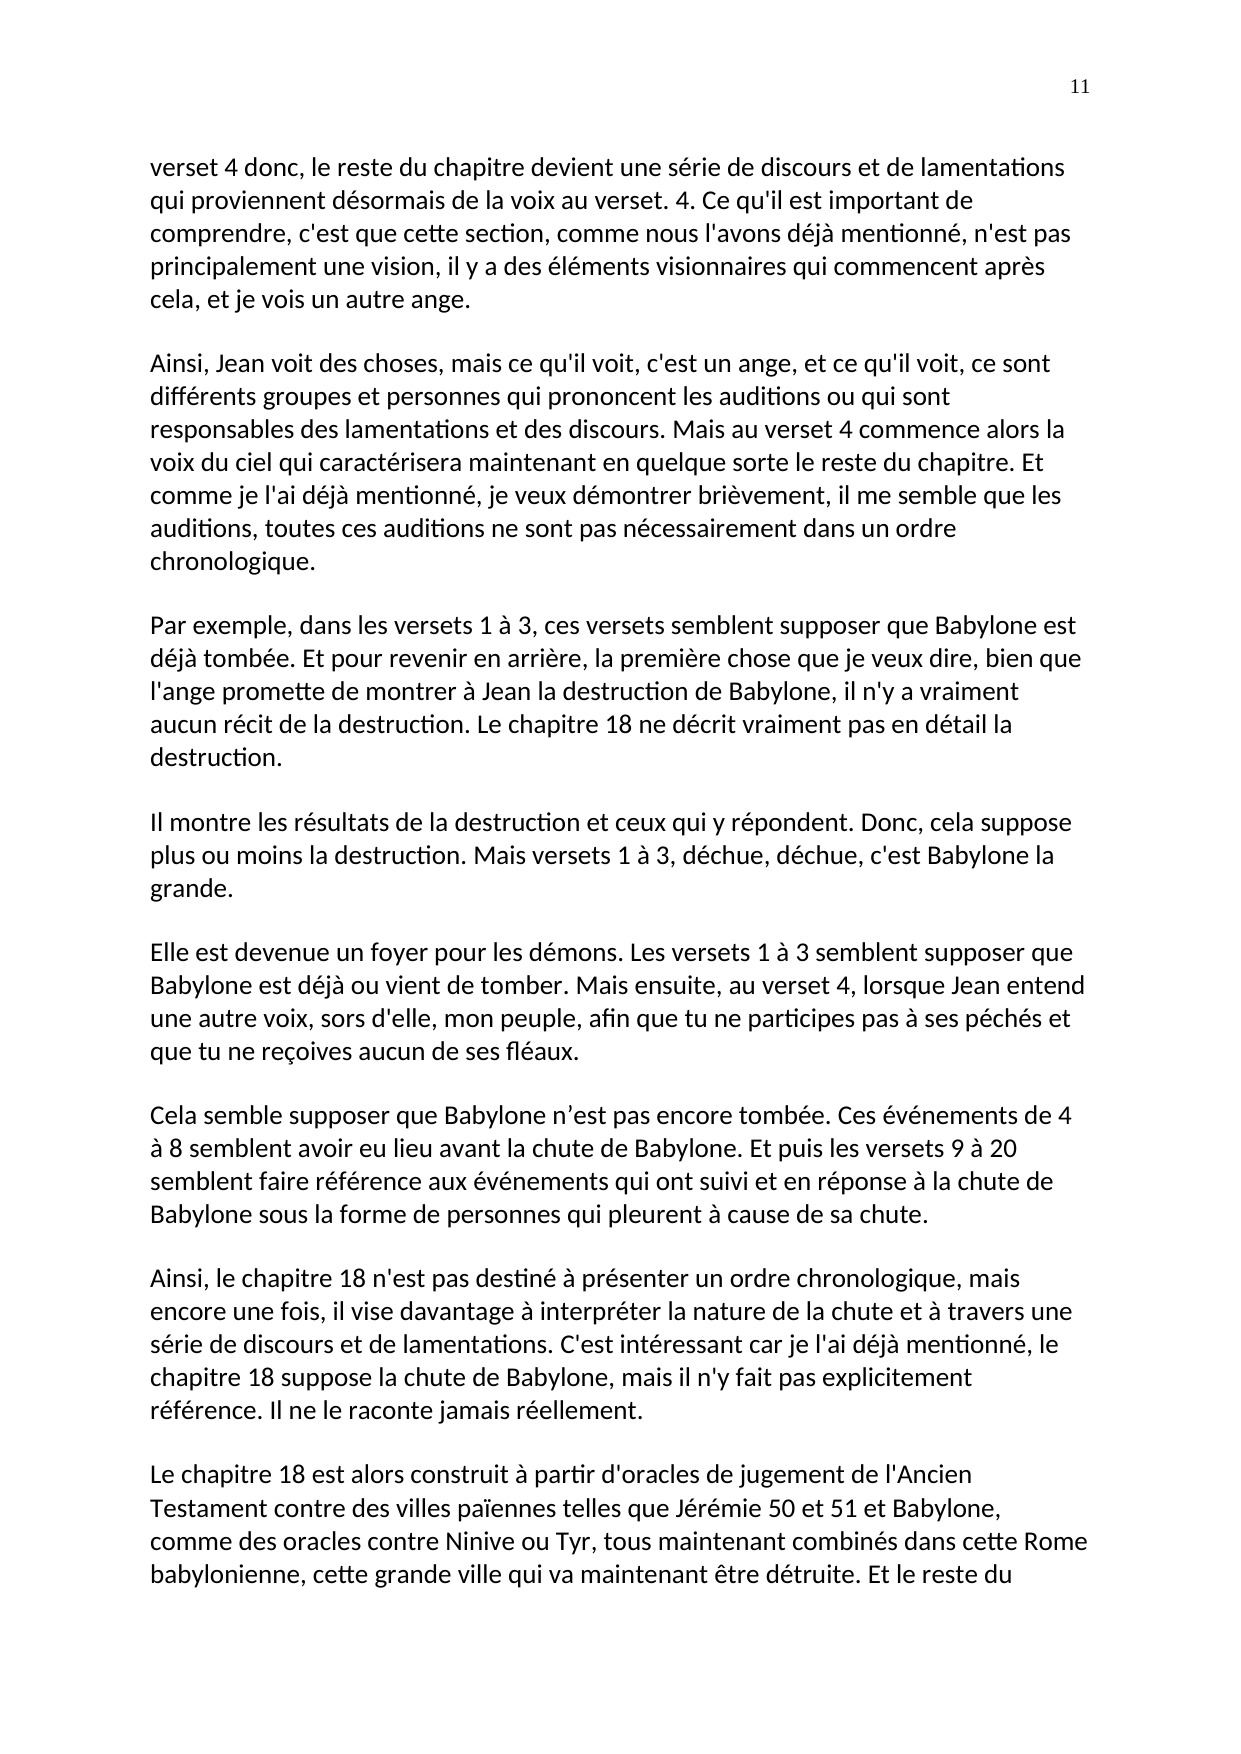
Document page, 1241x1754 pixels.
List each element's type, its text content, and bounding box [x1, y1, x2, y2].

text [150, 150, 1090, 315]
text Cela semble supposer que Babylone n’est pas encore tombée. Ces événements de 4 à 8 semblent avoir eu lieu avant la chute de Babylone. Et puis les versets 9 à 20 semblent faire référence aux événements qui ont suivi et en réponse à la chute de Babylone sous la forme de personnes qui pleurent à cause de sa chute. [150, 1098, 1090, 1230]
text Il montre les résultats de la destruction et ceux qui y répondent. Donc, cela suppose plus ou moins la destruction. Mais versets 1 à 3, déchue, déchue, c'est Babylone la grande. [150, 805, 1090, 904]
text Par exemple, dans les versets 1 à 3, ces versets semblent supposer que Babylone est déjà tombée. Et pour revenir en arrière, la première chose que je veux dire, bien que l'ange promette de montrer à Jean la destruction de Babylone, il n'y a vraiment aucun récit de la destruction. Le chapitre 18 ne décrit vraiment pas en détail la destruction. [150, 608, 1090, 774]
text Elle est devenue un foyer pour les démons. Les versets 1 à 3 semblent supposer que Babylone est déjà ou vient de tomber. Mais ensuite, au verset 4, lorsque Jean entend une autre voix, sors d'elle, mon peuple, afin que tu ne participes pas à ses péchés et que tu ne reçoives aucun de ses fléaux. [150, 935, 1090, 1067]
text Ainsi, Jean voit des choses, mais ce qu'il voit, c'est un ange, et ce qu'il voit, ce sont différents groupes et personnes qui prononcent les auditions ou qui sont responsables des lamentations et des discours. Mais au verset 4 commence alors la voix du ciel qui caractérisera maintenant en quelque sorte le reste du chapitre. Et comme je l'ai déjà mentionné, je veux démontrer brièvement, il me semble que les auditions, toutes ces auditions ne sont pas nécessairement dans un ordre chronologique. [150, 346, 1090, 577]
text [150, 1458, 1090, 1590]
text Ainsi, le chapitre 18 n'est pas destiné à présenter un ordre chronologique, mais encore une fois, il vise davantage à interpréter la nature de la chute et à travers une série de discours et de lamentations. C'est intéressant car je l'ai déjà mentionné, le chapitre 18 suppose la chute de Babylone, mais il n'y fait pas explicitement référence. Il ne le raconte jamais réellement. [150, 1261, 1090, 1427]
